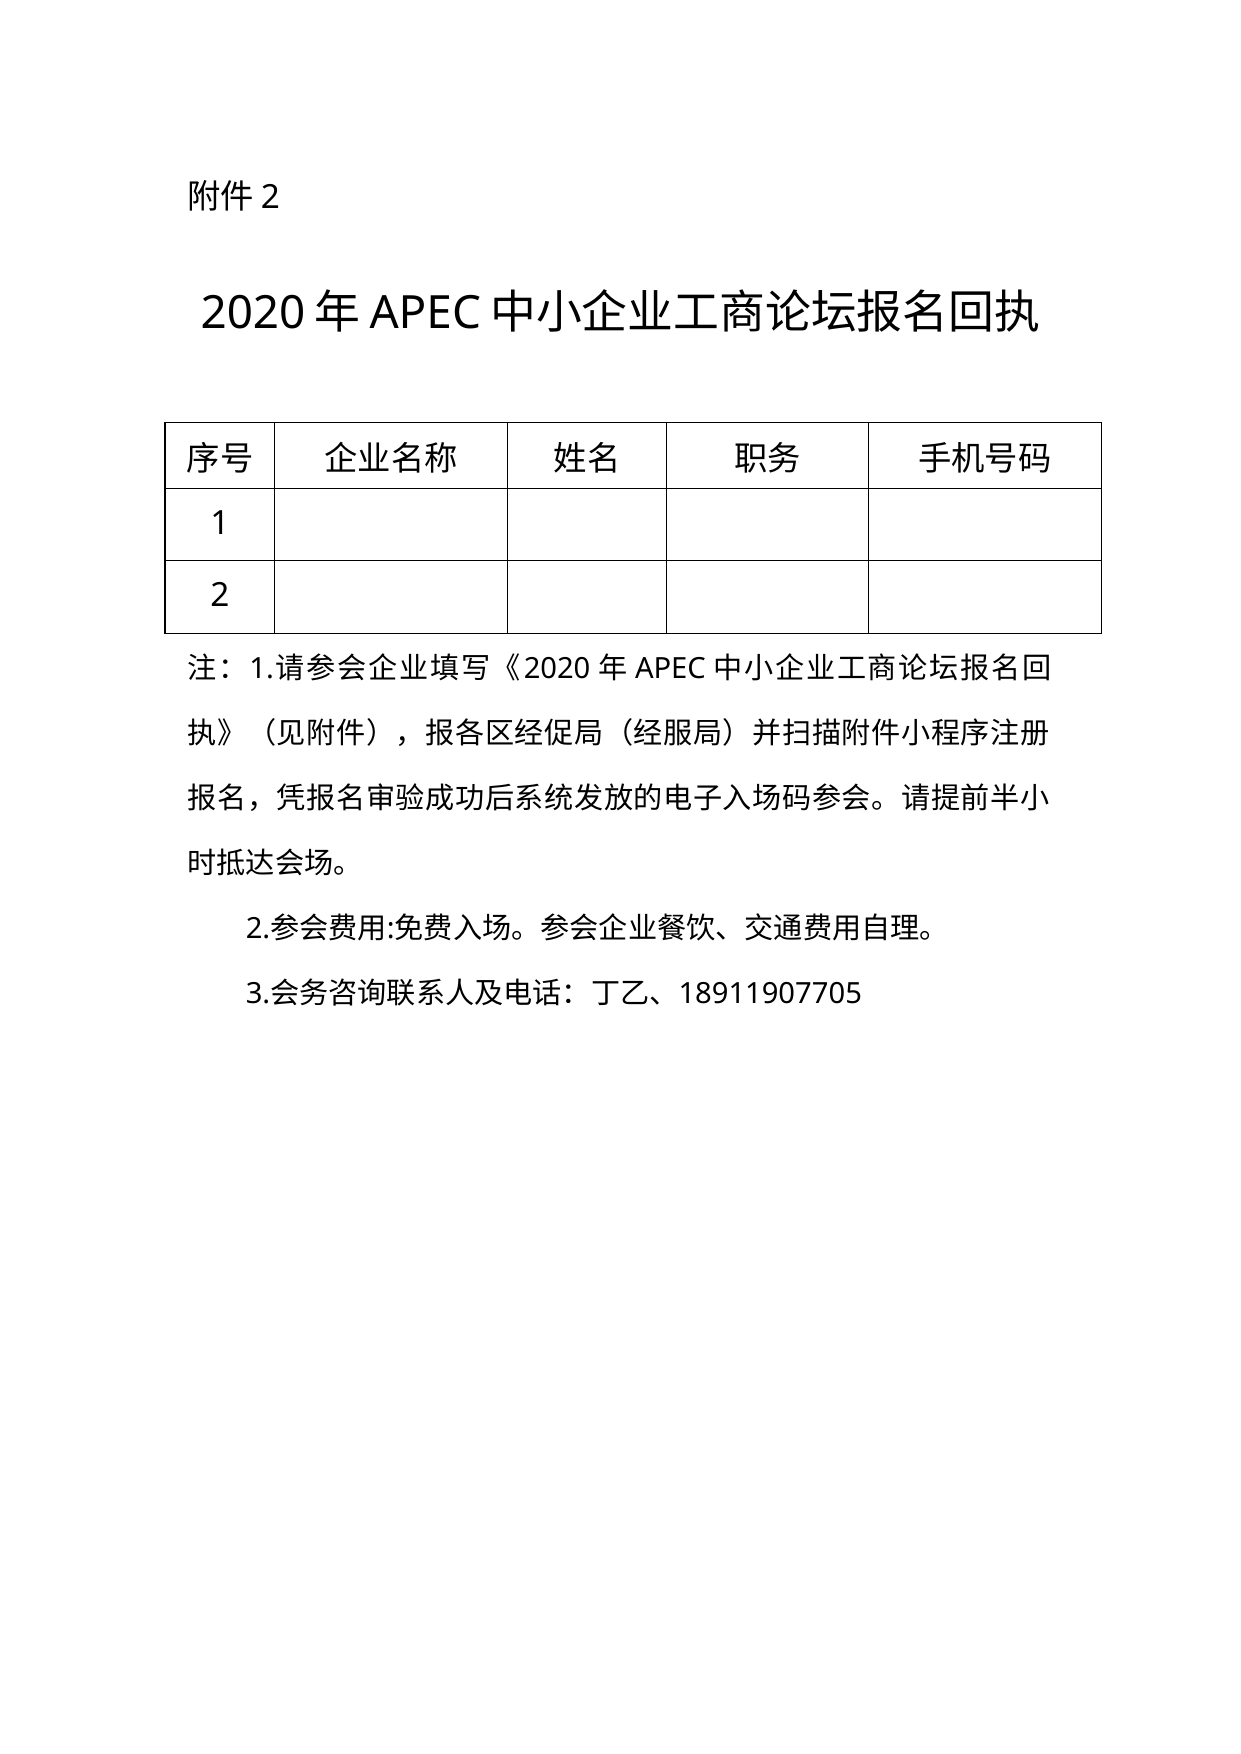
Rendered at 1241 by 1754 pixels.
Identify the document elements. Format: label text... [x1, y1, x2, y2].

table_cell [508, 489, 666, 560]
table_cell 2 [166, 561, 274, 633]
table_cell [667, 561, 868, 633]
table_header 姓名 [508, 423, 666, 488]
table_header 企业名称 [275, 423, 507, 488]
table_cell [667, 489, 868, 560]
table_header 序号 [166, 423, 274, 488]
table_cell [275, 489, 507, 560]
text 注：1.请参会企业填写《2020年APEC中小企业工商论坛报名回执》（见附件），报各区经促局（经服局）并扫描附件小程序注册报名，凭报名审验成功后系统发放的电子入场码参会。请提前半小时抵达会场。 [187, 634, 1053, 894]
text 3.会务咨询联系人及电话：丁乙、18911907705 [187, 959, 1053, 1024]
text 附件2 [187, 162, 1053, 227]
table_cell [869, 561, 1101, 633]
text 2020年APEC中小企业工商论坛报名回执 [187, 259, 1053, 357]
table_cell [275, 561, 507, 633]
table_header 手机号码 [869, 423, 1101, 488]
table_cell [869, 489, 1101, 560]
table_cell 1 [166, 489, 274, 560]
table_header 职务 [667, 423, 868, 488]
text 2.参会费用:免费入场。参会企业餐饮、交通费用自理。 [187, 894, 1053, 959]
table_cell [508, 561, 666, 633]
